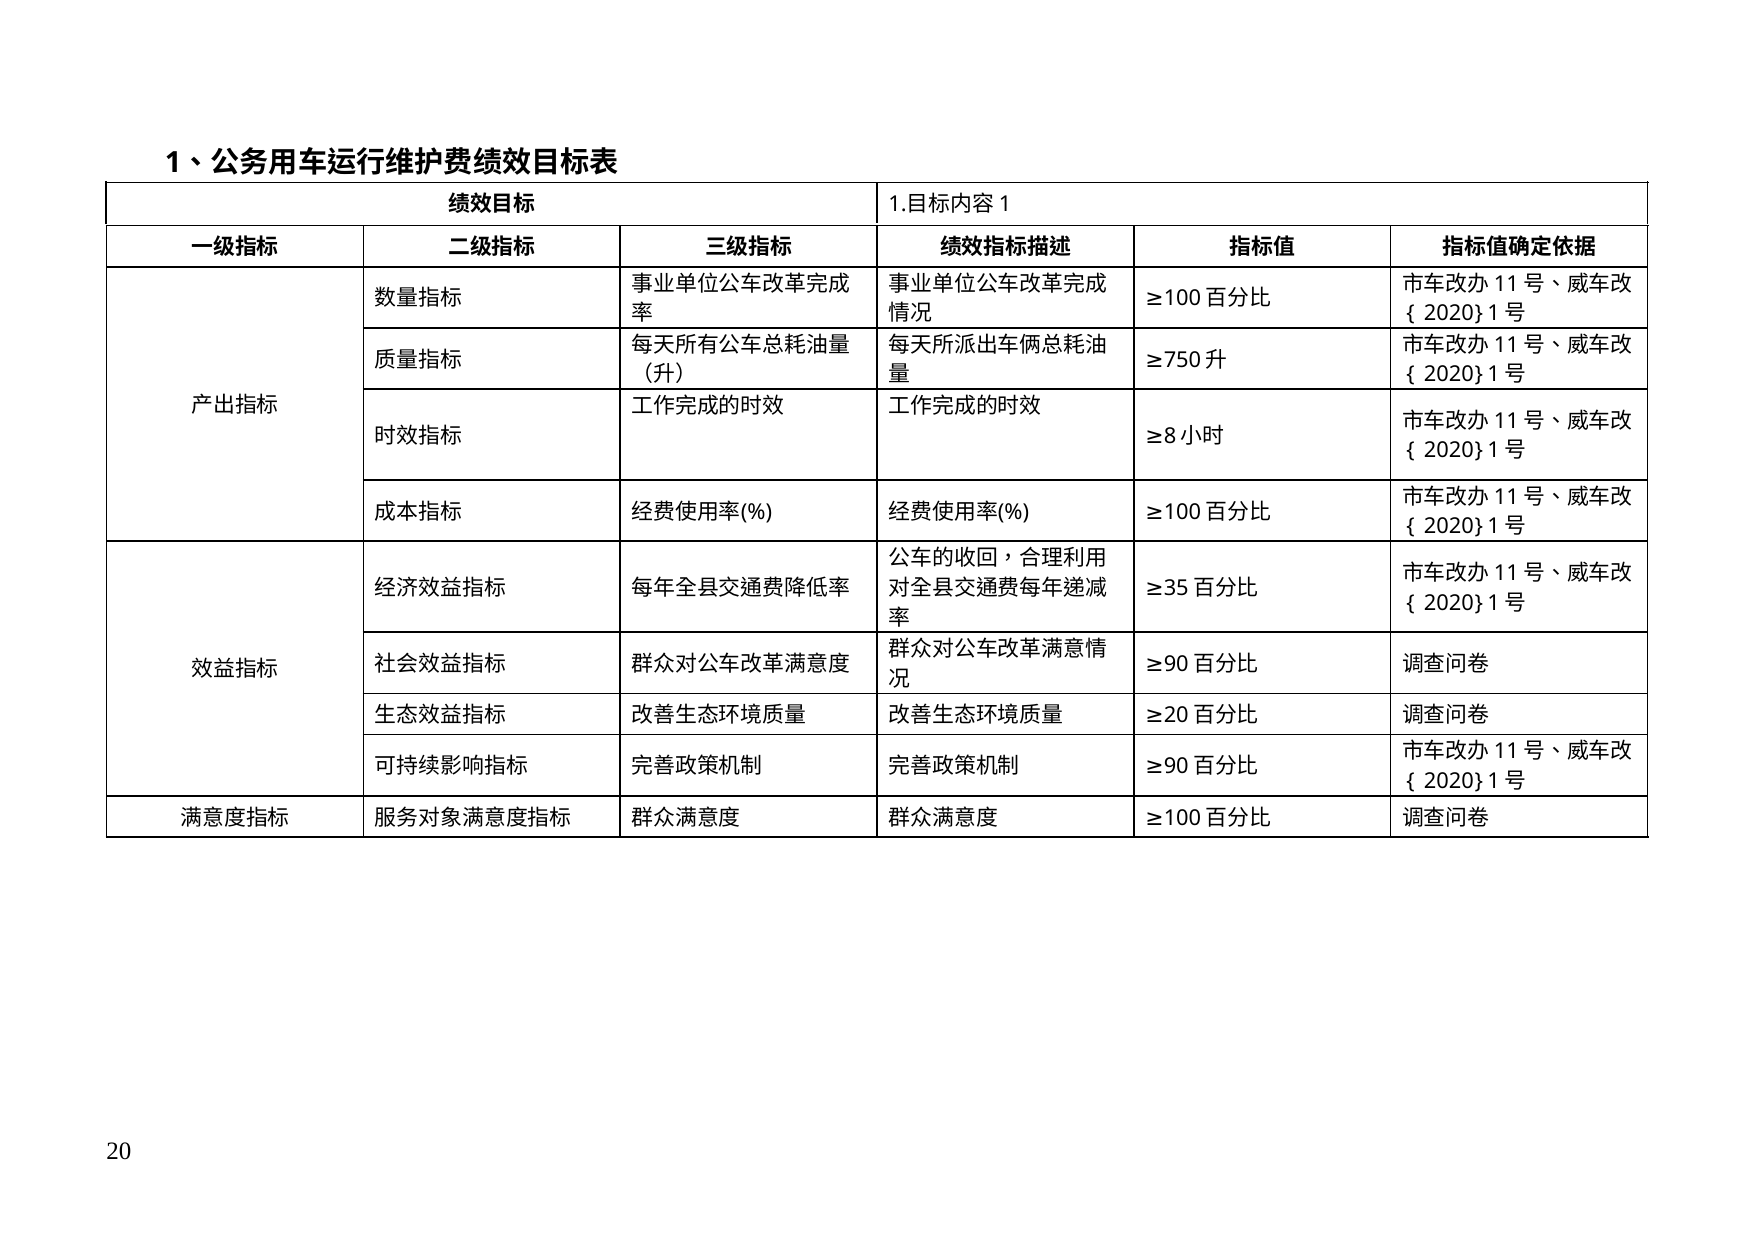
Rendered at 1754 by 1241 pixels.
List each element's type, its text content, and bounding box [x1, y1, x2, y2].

table_cell 时效指标 [364, 390, 619, 479]
table_cell 完善政策机制 [878, 735, 1133, 795]
table_cell 产出指标 [107, 268, 363, 540]
table_cell 市车改办11号、威车改｛2020｝1号 [1391, 268, 1647, 327]
table_cell ≥35百分比 [1135, 542, 1390, 631]
table_cell 改善生态环境质量 [621, 694, 876, 734]
table_cell 工作完成的时效 [621, 390, 876, 479]
table_cell ≥750升 [1135, 329, 1390, 388]
table_header 指标值确定依据 [1391, 226, 1647, 266]
table_cell 经济效益指标 [364, 542, 619, 631]
text 1、公务用车运行维护费绩效目标表 [106, 142, 1648, 181]
table_header 绩效指标描述 [878, 226, 1133, 266]
table_cell ≥100百分比 [1135, 797, 1390, 836]
table_header 指标值 [1135, 226, 1390, 266]
table_cell 市车改办11号、威车改｛2020｝1号 [1391, 329, 1647, 388]
table_cell 成本指标 [364, 481, 619, 540]
table_cell 市车改办11号、威车改｛2020｝1号 [1391, 390, 1647, 479]
table_cell 满意度指标 [107, 797, 363, 836]
table_cell 调查问卷 [1391, 797, 1647, 836]
table_cell 调查问卷 [1391, 633, 1647, 692]
table_cell 群众对公车改革满意情况 [878, 633, 1133, 692]
table_cell 事业单位公车改革完成率 [621, 268, 876, 327]
table_cell 调查问卷 [1391, 694, 1647, 734]
table_cell 经费使用率(%) [621, 481, 876, 540]
table_cell 可持续影响指标 [364, 735, 619, 795]
table_header 三级指标 [621, 226, 876, 266]
table_cell 市车改办11号、威车改｛2020｝1号 [1391, 735, 1647, 795]
table_cell 工作完成的时效 [878, 390, 1133, 479]
table_cell ≥20百分比 [1135, 694, 1390, 734]
table_cell 每天所有公车总耗油量（升） [621, 329, 876, 388]
table_cell 数量指标 [364, 268, 619, 327]
table_cell 群众满意度 [621, 797, 876, 836]
table_cell 公车的收回，合理利用对全县交通费每年递减率 [878, 542, 1133, 631]
table_cell 每天所派出车俩总耗油量 [878, 329, 1133, 388]
table_cell 效益指标 [107, 542, 363, 795]
table_cell 质量指标 [364, 329, 619, 388]
table_header 绩效目标 [107, 183, 876, 223]
table_cell 社会效益指标 [364, 633, 619, 692]
table_header 1.目标内容1 [878, 183, 1647, 223]
table_cell ≥90百分比 [1135, 735, 1390, 795]
table_cell 市车改办11号、威车改｛2020｝1号 [1391, 542, 1647, 631]
table_cell 改善生态环境质量 [878, 694, 1133, 734]
table_cell 群众满意度 [878, 797, 1133, 836]
table_cell ≥100百分比 [1135, 268, 1390, 327]
table_cell 生态效益指标 [364, 694, 619, 734]
table_header 一级指标 [107, 226, 363, 266]
table_cell ≥90百分比 [1135, 633, 1390, 692]
table_cell 市车改办11号、威车改｛2020｝1号 [1391, 481, 1647, 540]
table_cell ≥8小时 [1135, 390, 1390, 479]
table_cell 服务对象满意度指标 [364, 797, 619, 836]
table_cell 群众对公车改革满意度 [621, 633, 876, 692]
table_cell 每年全县交通费降低率 [621, 542, 876, 631]
table_header 二级指标 [364, 226, 619, 266]
table_cell 完善政策机制 [621, 735, 876, 795]
table_cell 事业单位公车改革完成情况 [878, 268, 1133, 327]
table_cell 经费使用率(%) [878, 481, 1133, 540]
table_cell ≥100百分比 [1135, 481, 1390, 540]
